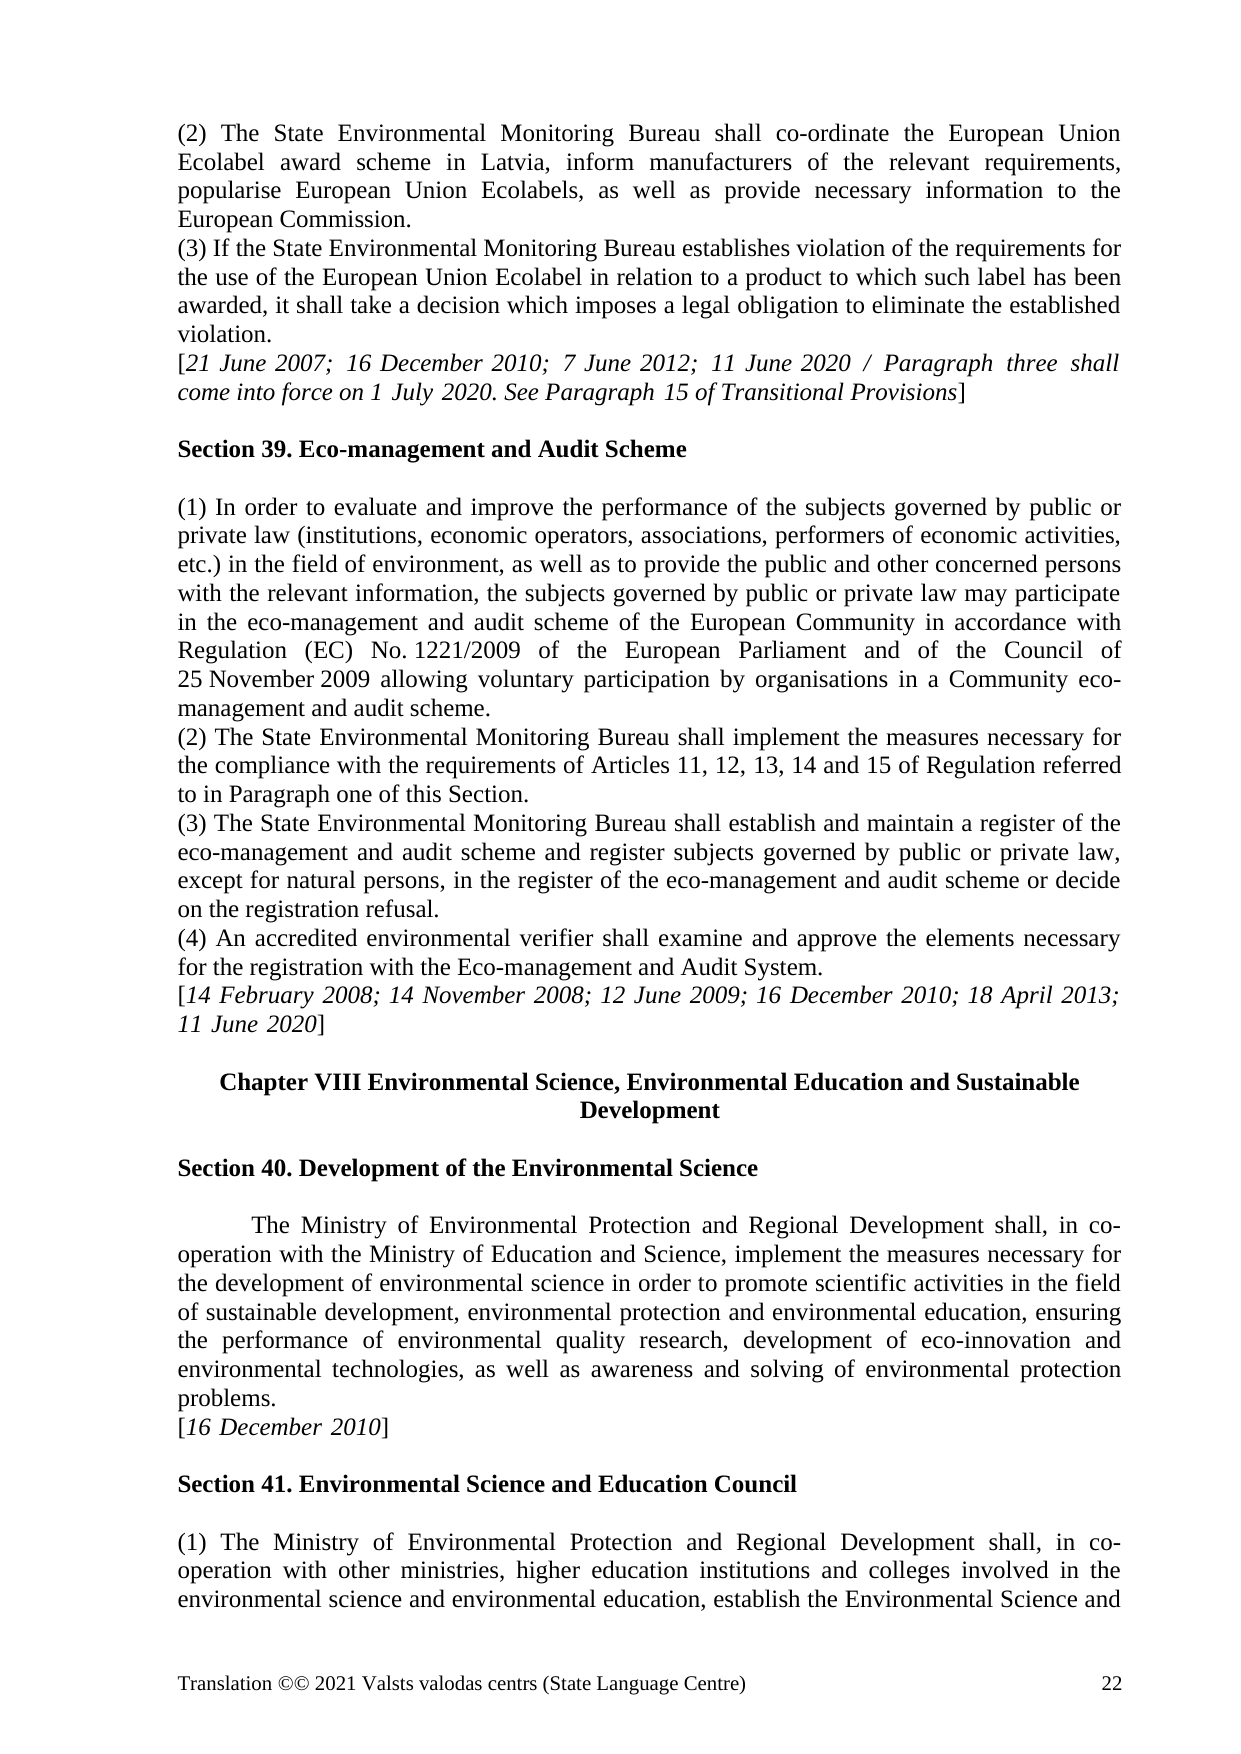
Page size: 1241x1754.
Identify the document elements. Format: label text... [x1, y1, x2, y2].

text (2) The State Environmental Monitoring Bureau shall co-ordinate the European Union Ecolabel award scheme in Latvia, inform manufacturers of the relevant requirements, popularise European Union Ecolabels, as well as provide necessary information to the European Commission. [177, 118, 1122, 233]
text [14 February 2008; 14 November 2008; 12 June 2009; 16 December 2010; 18 April 2013; 11 June 2020] [177, 981, 1122, 1038]
text (4) An accredited environmental verifier shall examine and approve the elements necessary for the registration with the Eco-management and Audit System. [177, 923, 1122, 981]
text Section 41. Environmental Science and Education Council [177, 1469, 1122, 1498]
text Chapter VIII Environmental Science, Environmental Education and Sustainable Development [177, 1067, 1122, 1124]
text The Ministry of Environmental Protection and Regional Development shall, in co-operation with the Ministry of Education and Science, implement the measures necessary for the development of environmental science in order to promote scientific activities in the field of sustainable development, environmental protection and environmental education, ensuring the performance of environmental quality research, development of eco-innovation and environmental technologies, as well as awareness and solving of environmental protection problems. [177, 1211, 1122, 1412]
text [21 June 2007; 16 December 2010; 7 June 2012; 11 June 2020 / Paragraph three shall come into force on 1 July 2020. See Paragraph 15 of Transitional Provisions] [177, 348, 1122, 406]
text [177, 1527, 1122, 1613]
text (3) The State Environmental Monitoring Bureau shall establish and maintain a register of the eco-management and audit scheme and register subjects governed by public or private law, except for natural persons, in the register of the eco-management and audit scheme or decide on the registration refusal. [177, 808, 1122, 923]
text (1) In order to evaluate and improve the performance of the subjects governed by public or private law (institutions, economic operators, associations, performers of economic activities, etc.) in the field of environment, as well as to provide the public and other concerned persons with the relevant information, the subjects governed by public or private law may participate in the eco-management and audit scheme of the European Community in accordance with Regulation (EC) No. 1221/2009 of the European Parliament and of the Council of 25 November 2009 allowing voluntary participation by organisations in a Community eco-management and audit scheme. [177, 492, 1122, 722]
text (2) The State Environmental Monitoring Bureau shall implement the measures necessary for the compliance with the requirements of Articles 11, 12, 13, 14 and 15 of Regulation referred to in Paragraph one of this Section. [177, 722, 1122, 808]
text [16 December 2010] [177, 1412, 1122, 1441]
text Section 39. Eco-management and Audit Scheme [177, 434, 1122, 463]
text Section 40. Development of the Environmental Science [177, 1153, 1122, 1182]
text (3) If the State Environmental Monitoring Bureau establishes violation of the requirements for the use of the European Union Ecolabel in relation to a product to which such label has been awarded, it shall take a decision which imposes a legal obligation to eliminate the established violation. [177, 233, 1122, 348]
